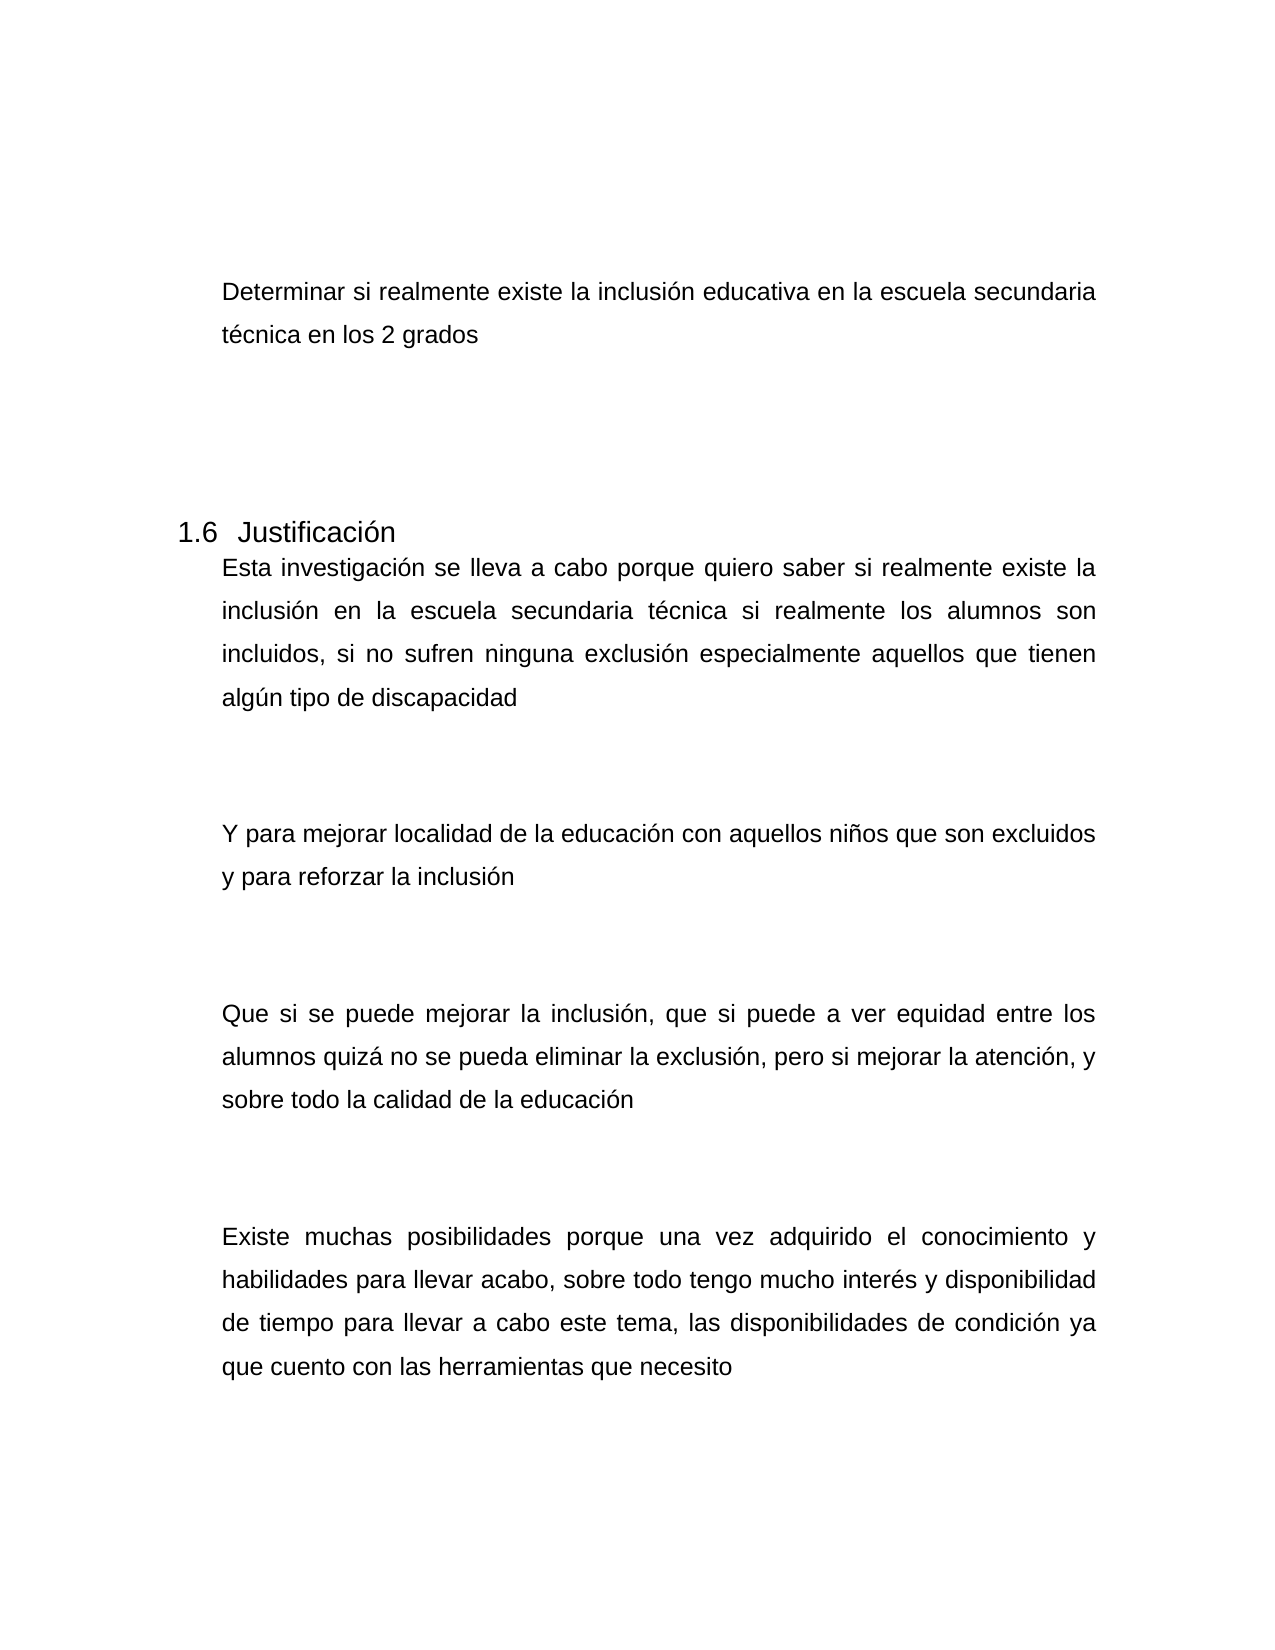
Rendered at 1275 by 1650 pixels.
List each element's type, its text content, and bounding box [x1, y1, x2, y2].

text Determinar si realmente existe la inclusión educativa en la escuela secundaria técnica en los 2 grados [222, 277, 1098, 349]
text Que si se puede mejorar la inclusión, que si puede a ver equidad entre los alumnos quizá no se pueda eliminar la exclusión, pero si mejorar la atención, y sobre todo la calidad de la educación [222, 999, 1098, 1114]
subtitle Justificación [177, 514, 1098, 548]
text Y para mejorar localidad de la educación con aquellos niños que son excluidos y para reforzar la inclusión [222, 819, 1098, 891]
text Esta investigación se lleva a cabo porque quiero saber si realmente existe la inclusión en la escuela secundaria técnica si realmente los alumnos son incluidos, si no sufren ninguna exclusión especialmente aquellos que tienen algún tipo de discapacidad [222, 553, 1098, 711]
text Existe muchas posibilidades porque una vez adquirido el conocimiento y habilidades para llevar acabo, sobre todo tengo mucho interés y disponibilidad de tiempo para llevar a cabo este tema, las disponibilidades de condición ya que cuento con las herramientas que necesito [222, 1222, 1098, 1380]
